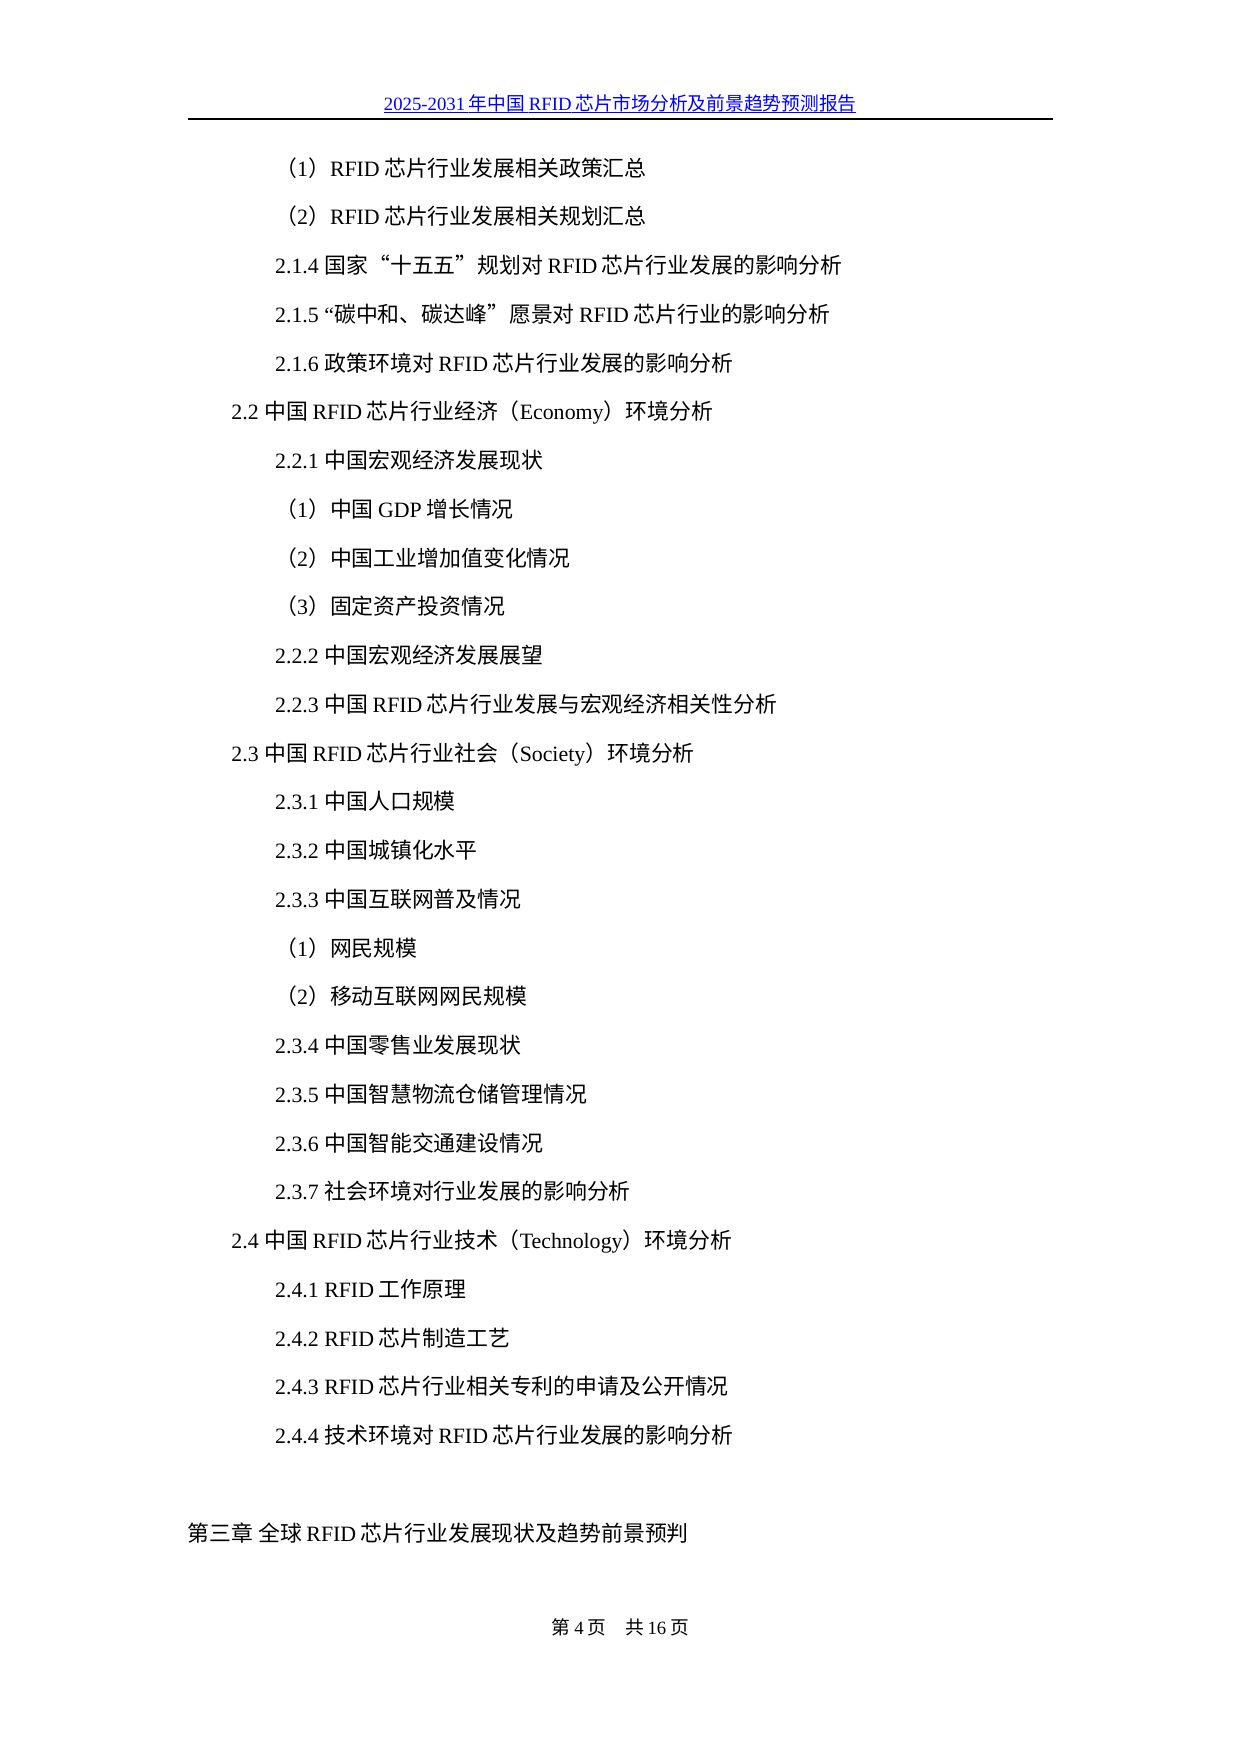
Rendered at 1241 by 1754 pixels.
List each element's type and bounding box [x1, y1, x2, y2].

text [187, 150, 1053, 1548]
